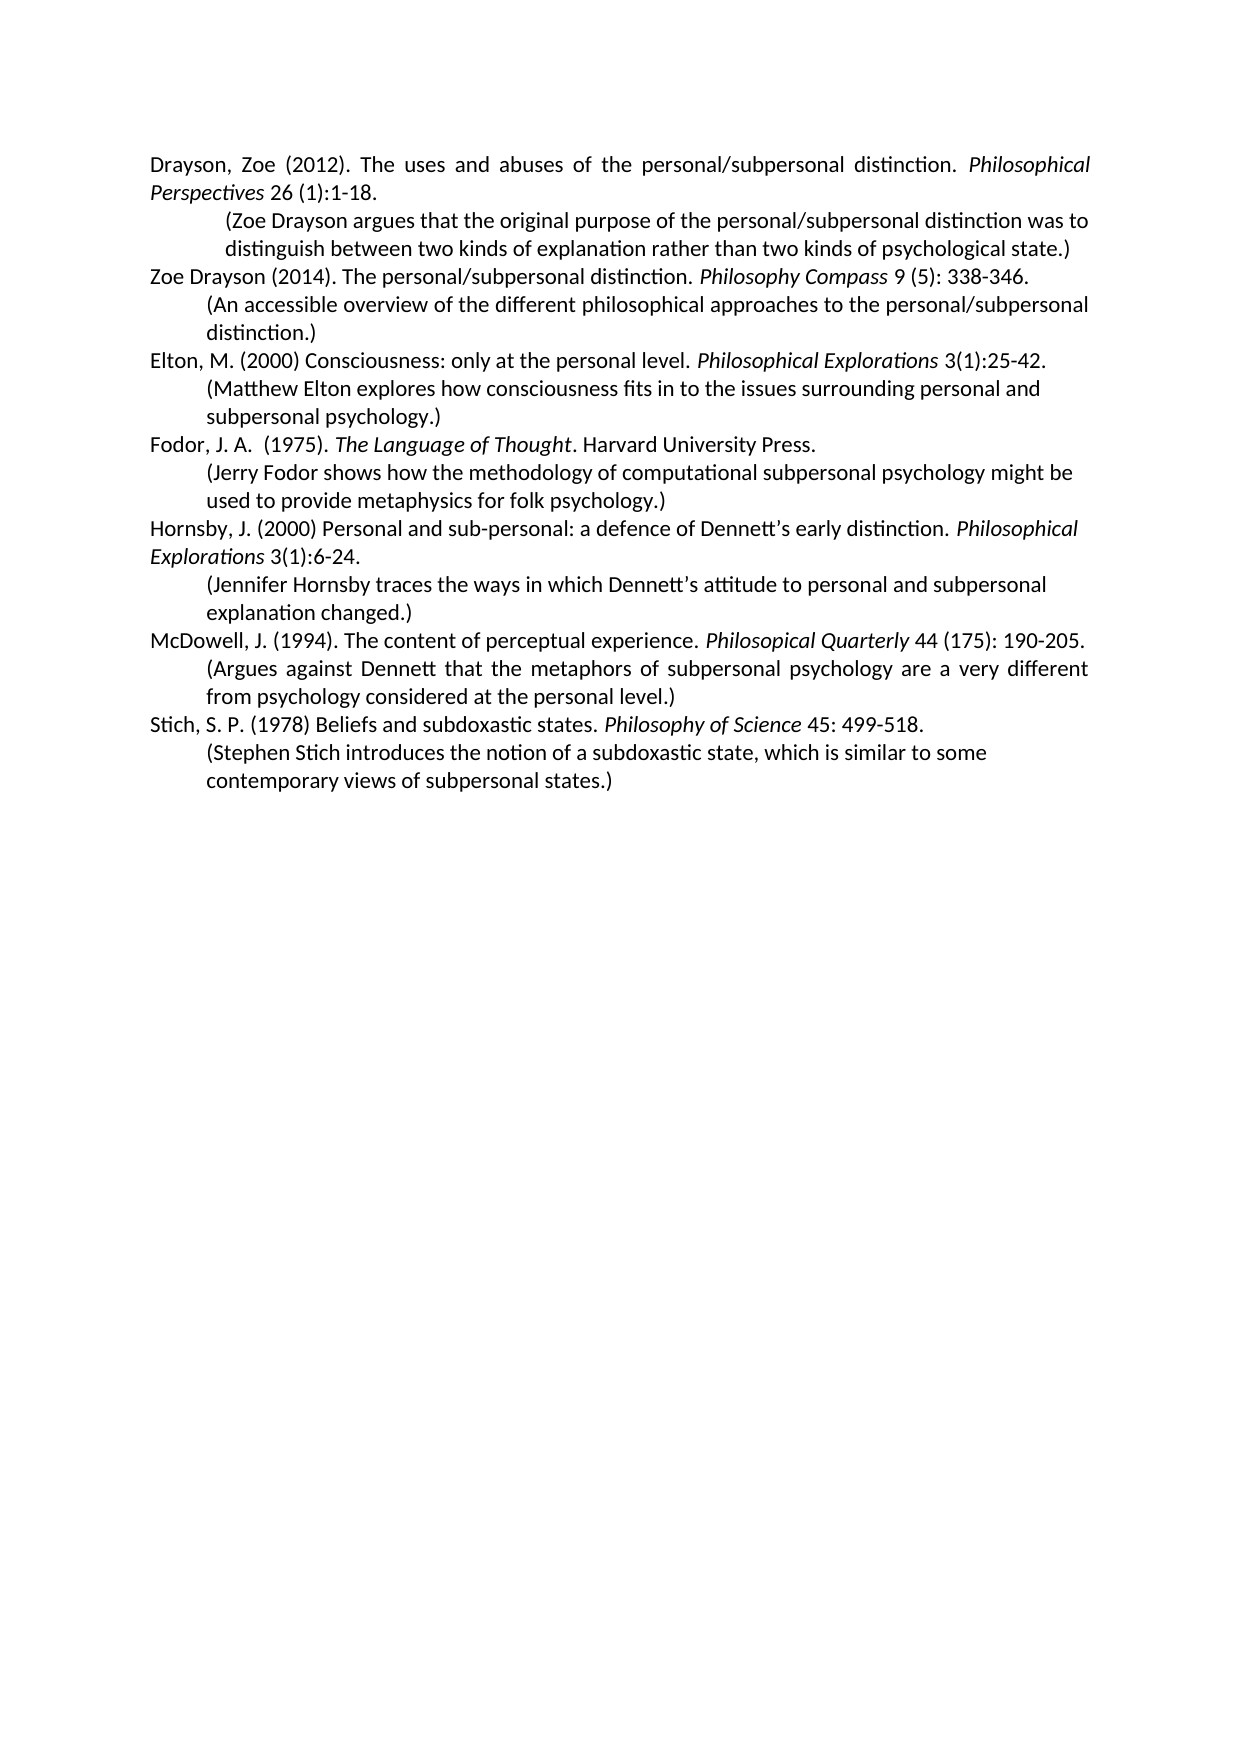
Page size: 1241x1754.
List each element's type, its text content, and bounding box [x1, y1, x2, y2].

text Drayson, Zoe (2012). The uses and abuses of the personal/subpersonal distinction. Philosophical Perspectives 26 (1):1-18. [150, 150, 1090, 206]
text Stich, S. P. (1978) Beliefs and subdoxastic states. Philosophy of Science 45: 499-518. [150, 710, 1090, 738]
text (Matthew Elton explores how consciousness fits in to the issues surrounding personal and subpersonal psychology.) [206, 374, 1090, 430]
text (Stephen Stich introduces the notion of a subdoxastic state, which is similar to some contemporary views of subpersonal states.) [206, 738, 1090, 794]
text Hornsby, J. (2000) Personal and sub-personal: a defence of Dennett’s early distinction. Philosophical Explorations 3(1):6-24. [150, 514, 1090, 570]
text (Argues against Dennett that the metaphors of subpersonal psychology are a very different from psychology considered at the personal level.) [150, 654, 1090, 710]
text (Jerry Fodor shows how the methodology of computational subpersonal psychology might be used to provide metaphysics for folk psychology.) [206, 458, 1090, 514]
text (Zoe Drayson argues that the original purpose of the personal/subpersonal distinction was to distinguish between two kinds of explanation rather than two kinds of psychological state.) [225, 206, 1090, 262]
text McDowell, J. (1994). The content of perceptual experience. Philosopical Quarterly 44 (175): 190-205. [150, 626, 1090, 654]
text Elton, M. (2000) Consciousness: only at the personal level. Philosophical Explorations 3(1):25-42. [150, 346, 1090, 374]
text Zoe Drayson (2014). The personal/subpersonal distinction. Philosophy Compass 9 (5): 338-346. [150, 262, 1090, 290]
text (Jennifer Hornsby traces the ways in which Dennett’s attitude to personal and subpersonal explanation changed.) [206, 570, 1090, 626]
text Fodor, J. A. (1975). The Language of Thought. Press. [150, 430, 1090, 458]
text (An accessible overview of the different philosophical approaches to the personal/subpersonal distinction.) [206, 290, 1090, 346]
